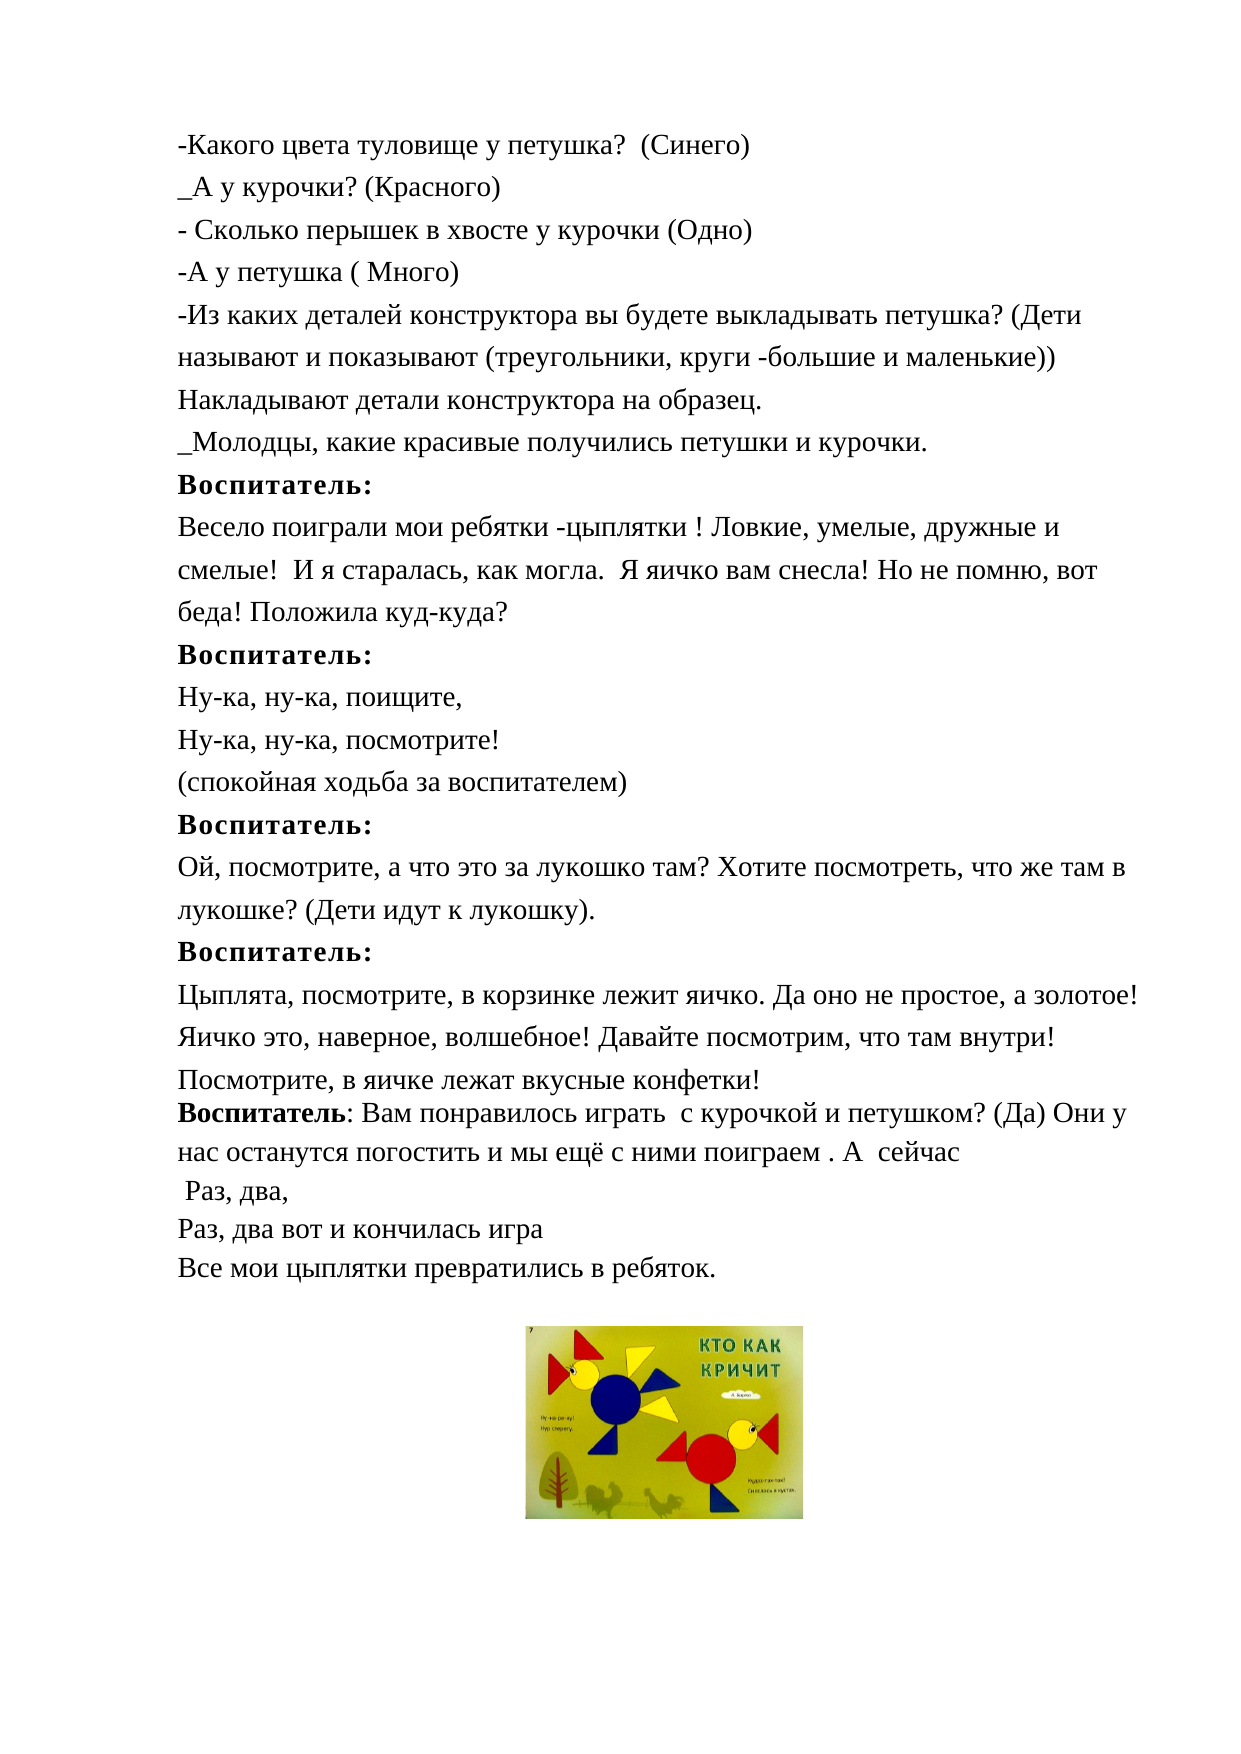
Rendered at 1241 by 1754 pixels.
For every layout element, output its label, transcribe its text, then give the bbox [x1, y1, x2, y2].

text Ну-ка, ну-ка, поищите, Ну-ка, ну-ка, посмотрите! (спокойная ходьба за воспитателем) [177, 671, 1152, 798]
text - Сколько перышек в хвосте у курочки (Одно) [177, 203, 1152, 246]
text -Какого цвета туловище у петушка? (Синего) [177, 118, 1152, 161]
text -Из каких деталей конструктора вы будете выкладывать петушка? (Дети называют и показывают (треугольники, круги -большие и маленькие)) [177, 288, 1152, 373]
text Воспитатель: [177, 926, 1152, 968]
text Воспитатель: Вам понравилось играть с курочкой и петушком? (Да) Они у нас останутся погостить и мы ещё с ними поиграем . А сейчас [177, 1096, 1152, 1168]
text Цыплята, посмотрите, в корзинке лежит яичко. Да оно не простое, а золотое! Яичко это, наверное, волшебное! Давайте посмотрим, что там внутри! Посмотрите, в яичке лежат вкусные конфетки! [177, 968, 1152, 1096]
text Ой, посмотрите, а что это за лукошко там? Хотите посмотреть, что же там в лукошке? (Дети идут к лукошку). [177, 841, 1152, 926]
text Весело поиграли мои ребятки -цыплятки ! Ловкие, умелые, дружные и смелые! И я старалась, как могла. Я яичко вам снесла! Но не помню, вот беда! Положила куд-куда? [177, 501, 1152, 628]
text Воспитатель: [177, 798, 1152, 841]
text _А у курочки? (Красного) [177, 161, 1152, 203]
text Воспитатель: [177, 628, 1152, 671]
text Раз, два, [177, 1173, 1152, 1206]
picture [525, 1326, 804, 1519]
text Все мои цыплятки превратились в ребяток. [177, 1250, 1152, 1283]
text _Молодцы, какие красивые получились петушки и курочки. [177, 416, 1152, 458]
text Раз, два вот и кончилась игра [177, 1211, 1152, 1245]
text Воспитатель: [177, 458, 1152, 501]
text -А у петушка ( Много) [177, 246, 1152, 288]
text Накладывают детали конструктора на образец. [177, 373, 1152, 416]
